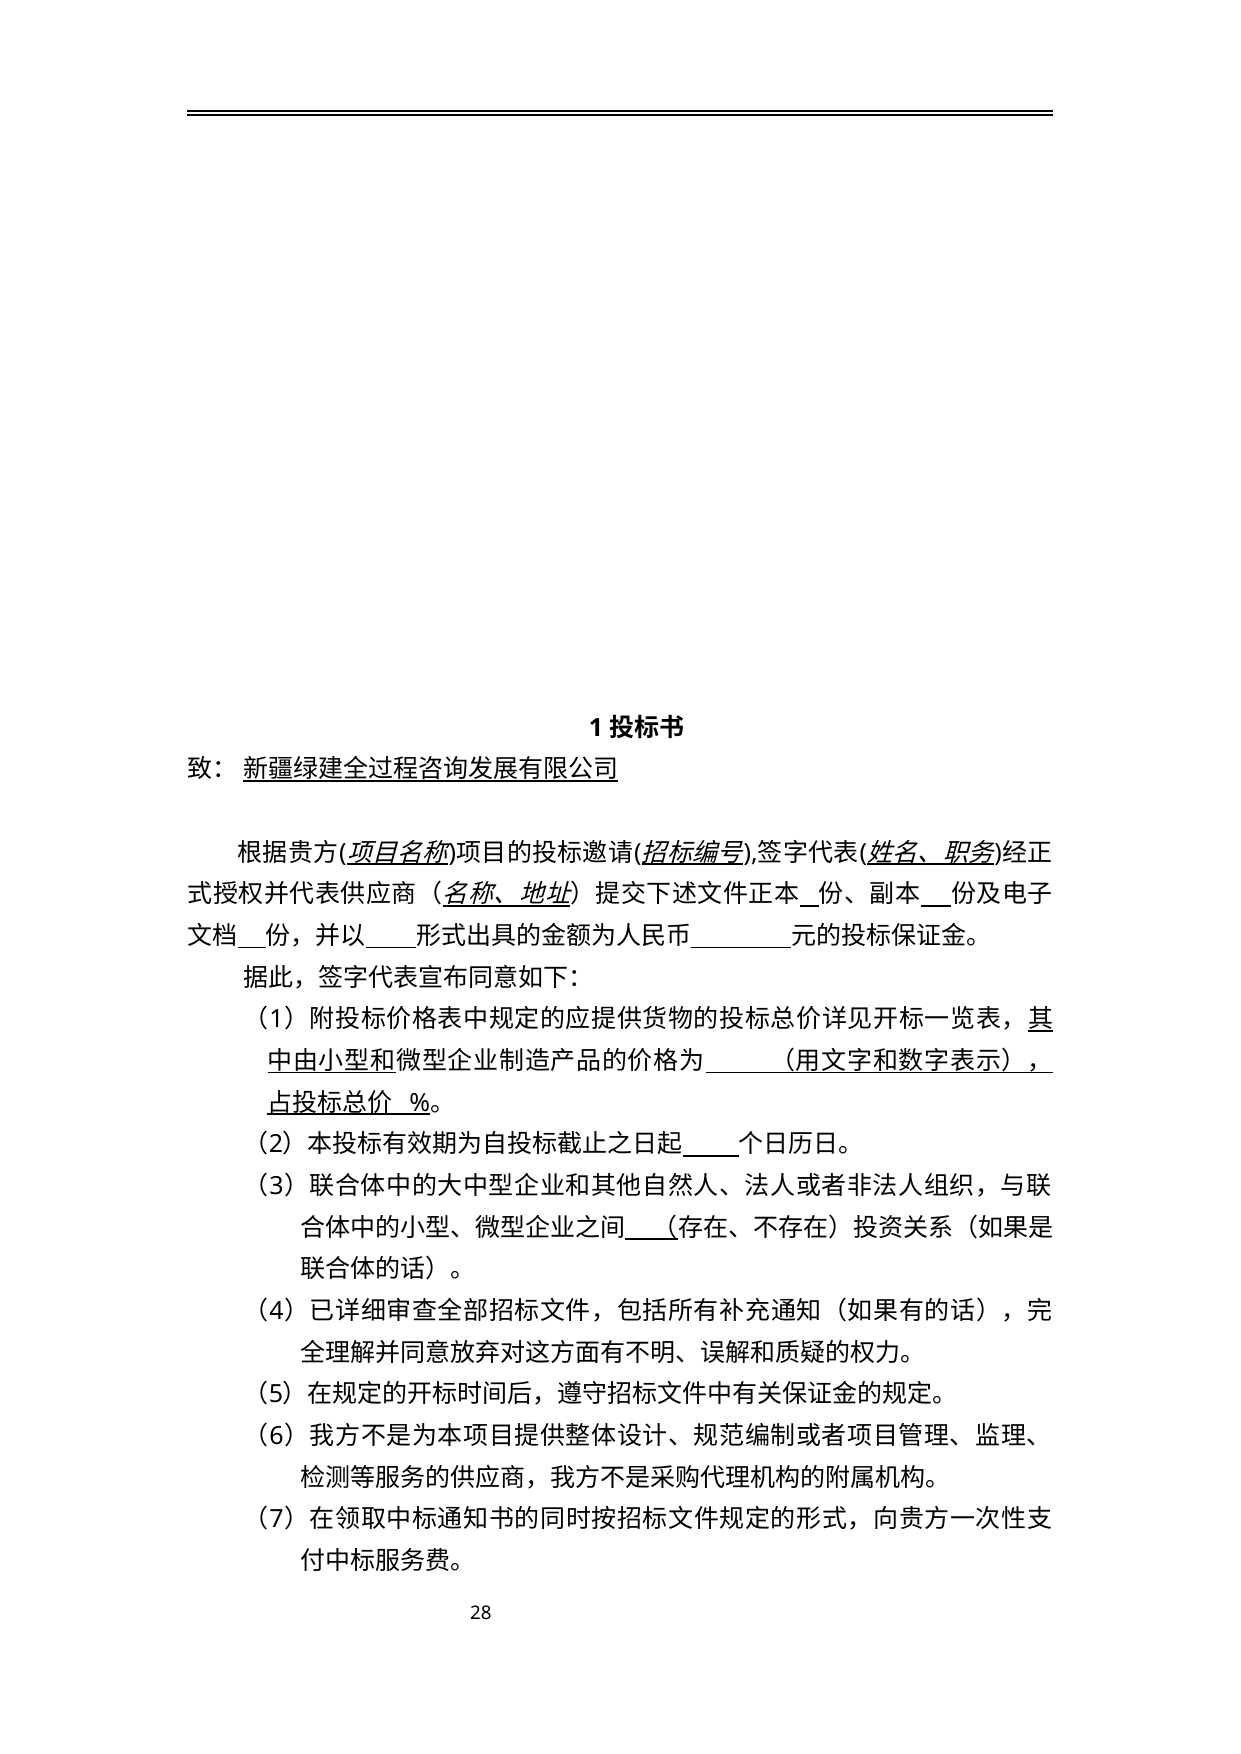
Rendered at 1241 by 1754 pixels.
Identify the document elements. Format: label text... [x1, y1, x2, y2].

text （7）在领取中标通知书的同时按招标文件规定的形式，向贵方一次性支付中标服务费。 [243, 1494, 1053, 1578]
text （5）在规定的开标时间后，遵守招标文件中有关保证金的规定。 [243, 1369, 1053, 1411]
text （6）我方不是为本项目提供整体设计、规范编制或者项目管理、监理、检测等服务的供应商，我方不是采购代理机构的附属机构。 [243, 1411, 1053, 1494]
text （3）联合体中的大中型企业和其他自然人、法人或者非法人组织，与联合体中的小型、微型企业之间 （存在、不存在）投资关系（如果是联合体的话）。 [243, 1161, 1053, 1286]
text （4）已详细审查全部招标文件，包括所有补充通知（如果有的话），完全理解并同意放弃对这方面有不明、误解和质疑的权力。 [243, 1286, 1053, 1369]
text 1 投标书 [187, 703, 1053, 744]
text 致： 新疆绿建全过程咨询发展有限公司 [187, 744, 1053, 786]
text 据此，签字代表宣布同意如下： [243, 953, 1053, 994]
text （2）本投标有效期为自投标截止之日起 个日历日。 [243, 1119, 1053, 1161]
text 根据贵方(项目名称)项目的投标邀请(招标编号),签字代表(姓名、职务)经正式授权并代表供应商（名称、地址）提交下述文件正本 份、副本 份及电子文档 份，并以 形式出具的金额为人民币 元的投标保证金。 [187, 828, 1053, 953]
text （1）附投标价格表中规定的应提供货物的投标总价详见开标一览表，其中由小型和微型企业制造产品的价格为 （用文字和数字表示），占投标总价 %。 [243, 994, 1053, 1119]
